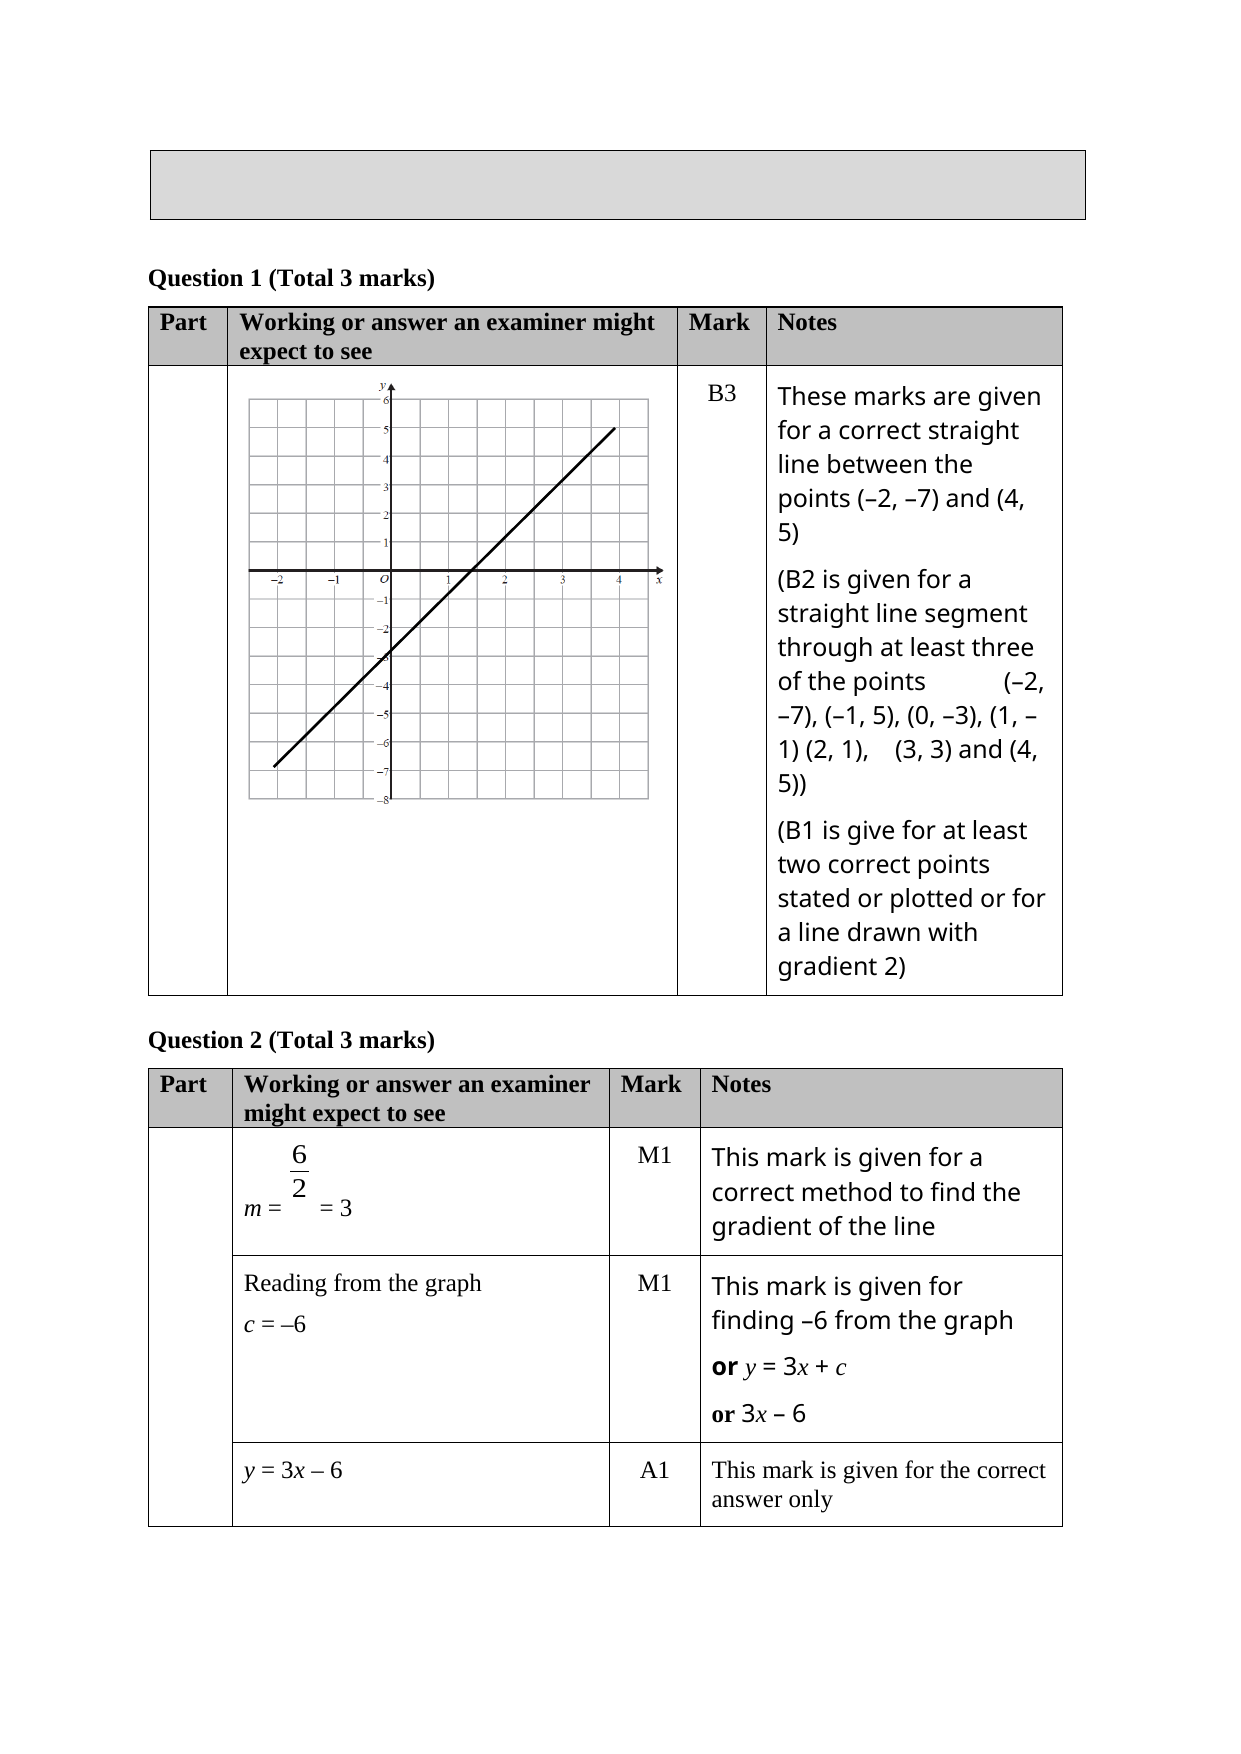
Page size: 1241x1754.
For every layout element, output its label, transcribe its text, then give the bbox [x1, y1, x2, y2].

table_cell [151, 151, 1085, 219]
table_header Working or answer an examiner might expect to see [233, 1069, 609, 1127]
table_cell This mark is given for finding –6 from the graph or y = 3x + c or 3x – 6 [701, 1256, 1062, 1442]
text Question 2 (Total 3 marks) [148, 1025, 1063, 1054]
table_cell This mark is given for the correct answer only [701, 1443, 1062, 1526]
text Question 1 (Total 3 marks) [148, 263, 1063, 292]
table_header Notes [767, 308, 1062, 365]
table_cell [149, 366, 227, 995]
table_header Mark [610, 1069, 700, 1127]
table_header Part [149, 308, 227, 365]
table_cell M1 [610, 1128, 700, 1255]
table_cell M1 [610, 1256, 700, 1442]
table_cell B3 [678, 366, 766, 995]
table_header Notes [701, 1069, 1062, 1127]
table_header Mark [678, 308, 766, 365]
table_header Working or answer an examiner might expect to see [228, 308, 677, 365]
table_cell A1 [610, 1443, 700, 1526]
table_cell This mark is given for a correct method to find the gradient of the line [701, 1128, 1062, 1255]
table_header Part [149, 1069, 232, 1127]
table_cell [149, 1128, 232, 1526]
table_cell These marks are given for a correct straight line between the points (–2, –7) and (4, 5) (B2 is given for a straight line segment through at least three of the points (–2, –7), (–1, 5), (0, –3), (1, –1) (2, 1), (3, 3) and (4, 5)) (B1 is give for at least two correct points stated or plotted or for a line drawn with gradient 2) [767, 366, 1062, 995]
table_cell m = = 3 [233, 1128, 609, 1255]
table_cell [228, 366, 677, 995]
table_cell Reading from the graph c = –6 [233, 1256, 609, 1442]
table_cell y = 3x – 6 [233, 1443, 609, 1526]
